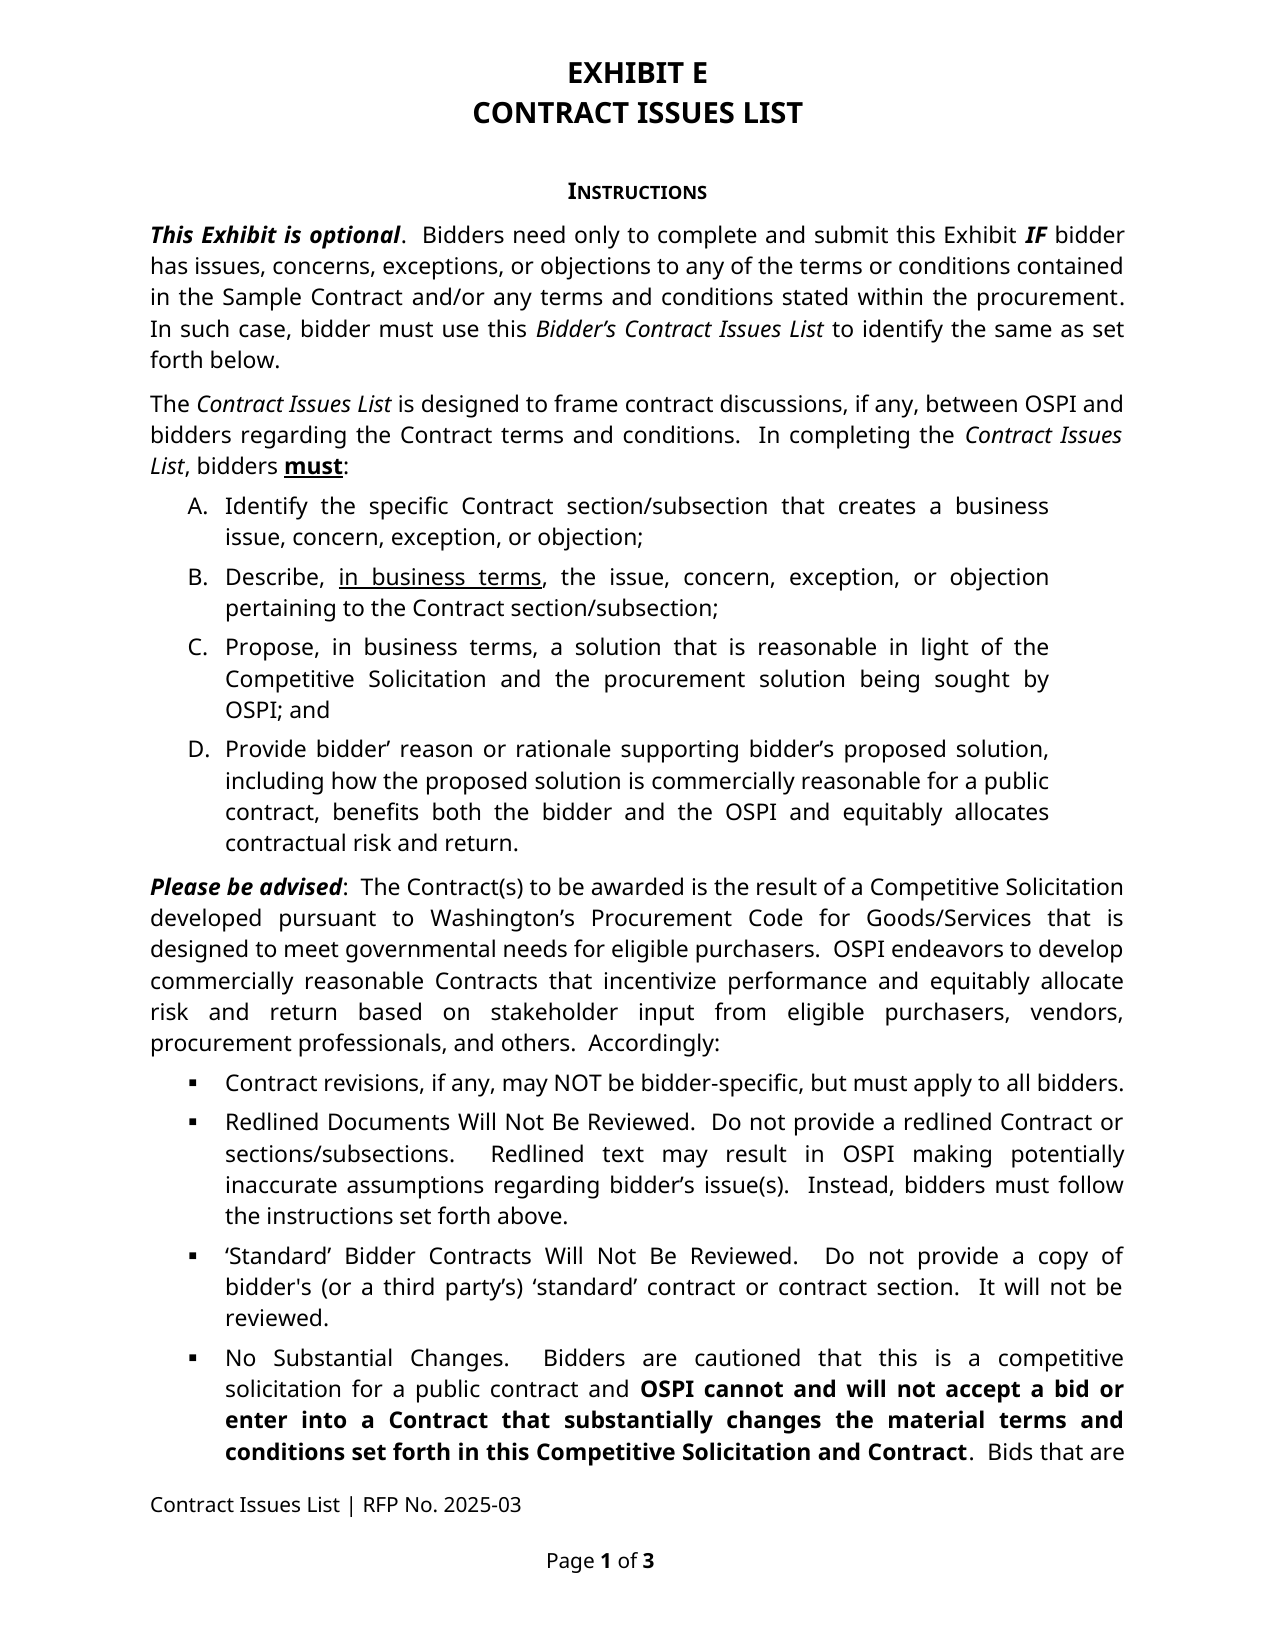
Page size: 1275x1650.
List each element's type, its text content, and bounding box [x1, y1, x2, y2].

list Contract revisions, if any, may NOT be bidder-specific, but must apply to all bidders. [187, 1067, 1125, 1098]
text Instructions [150, 175, 1125, 206]
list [187, 1342, 1125, 1467]
list Describe, in business terms, the issue, concern, exception, or objection pertaining to the Contract section/subsection; [187, 560, 1050, 623]
list Redlined Documents Will Not Be Reviewed. Do not provide a redlined Contract or sections/subsections. Redlined text may result in OSPI making potentially inaccurate assumptions regarding bidder’s issue(s). Instead, bidders must follow the instructions set forth above. [187, 1106, 1125, 1231]
text This Exhibit is optional. Bidders need only to complete and submit this Exhibit if bidder has issues, concerns, exceptions, or objections to any of the terms or conditions contained in the Sample Contract and/or any terms and conditions stated within the procurement. In such case, bidder must use this Bidder’s Contract Issues List to identify the same as set forth below. [150, 219, 1125, 375]
list Identify the specific Contract section/subsection that creates a business issue, concern, exception, or objection; [187, 489, 1050, 552]
text The Contract Issues List is designed to frame contract discussions, if any, between OSPI and bidders regarding the Contract terms and conditions. In completing the Contract Issues List, bidders must: [150, 387, 1125, 481]
list Provide bidder’ reason or rationale supporting bidder’s proposed solution, including how the proposed solution is commercially reasonable for a public contract, benefits both the bidder and the OSPI and equitably allocates contractual risk and return. [187, 733, 1050, 858]
list Propose, in business terms, a solution that is reasonable in light of the Competitive Solicitation and the procurement solution being sought by OSPI; and [187, 631, 1050, 725]
text Please be advised: The Contract(s) to be awarded is the result of a Competitive Solicitation developed pursuant to Washington’s Procurement Code for Goods/Services that is designed to meet governmental needs for eligible purchasers. OSPI endeavors to develop commercially reasonable Contracts that incentivize performance and equitably allocate risk and return based on stakeholder input from eligible purchasers, vendors, procurement professionals, and others. Accordingly: [150, 871, 1125, 1058]
list ‘Standard’ Bidder Contracts Will Not Be Reviewed. Do not provide a copy of bidder's (or a third party’s) ‘standard’ contract or contract section. It will not be reviewed. [187, 1239, 1125, 1333]
